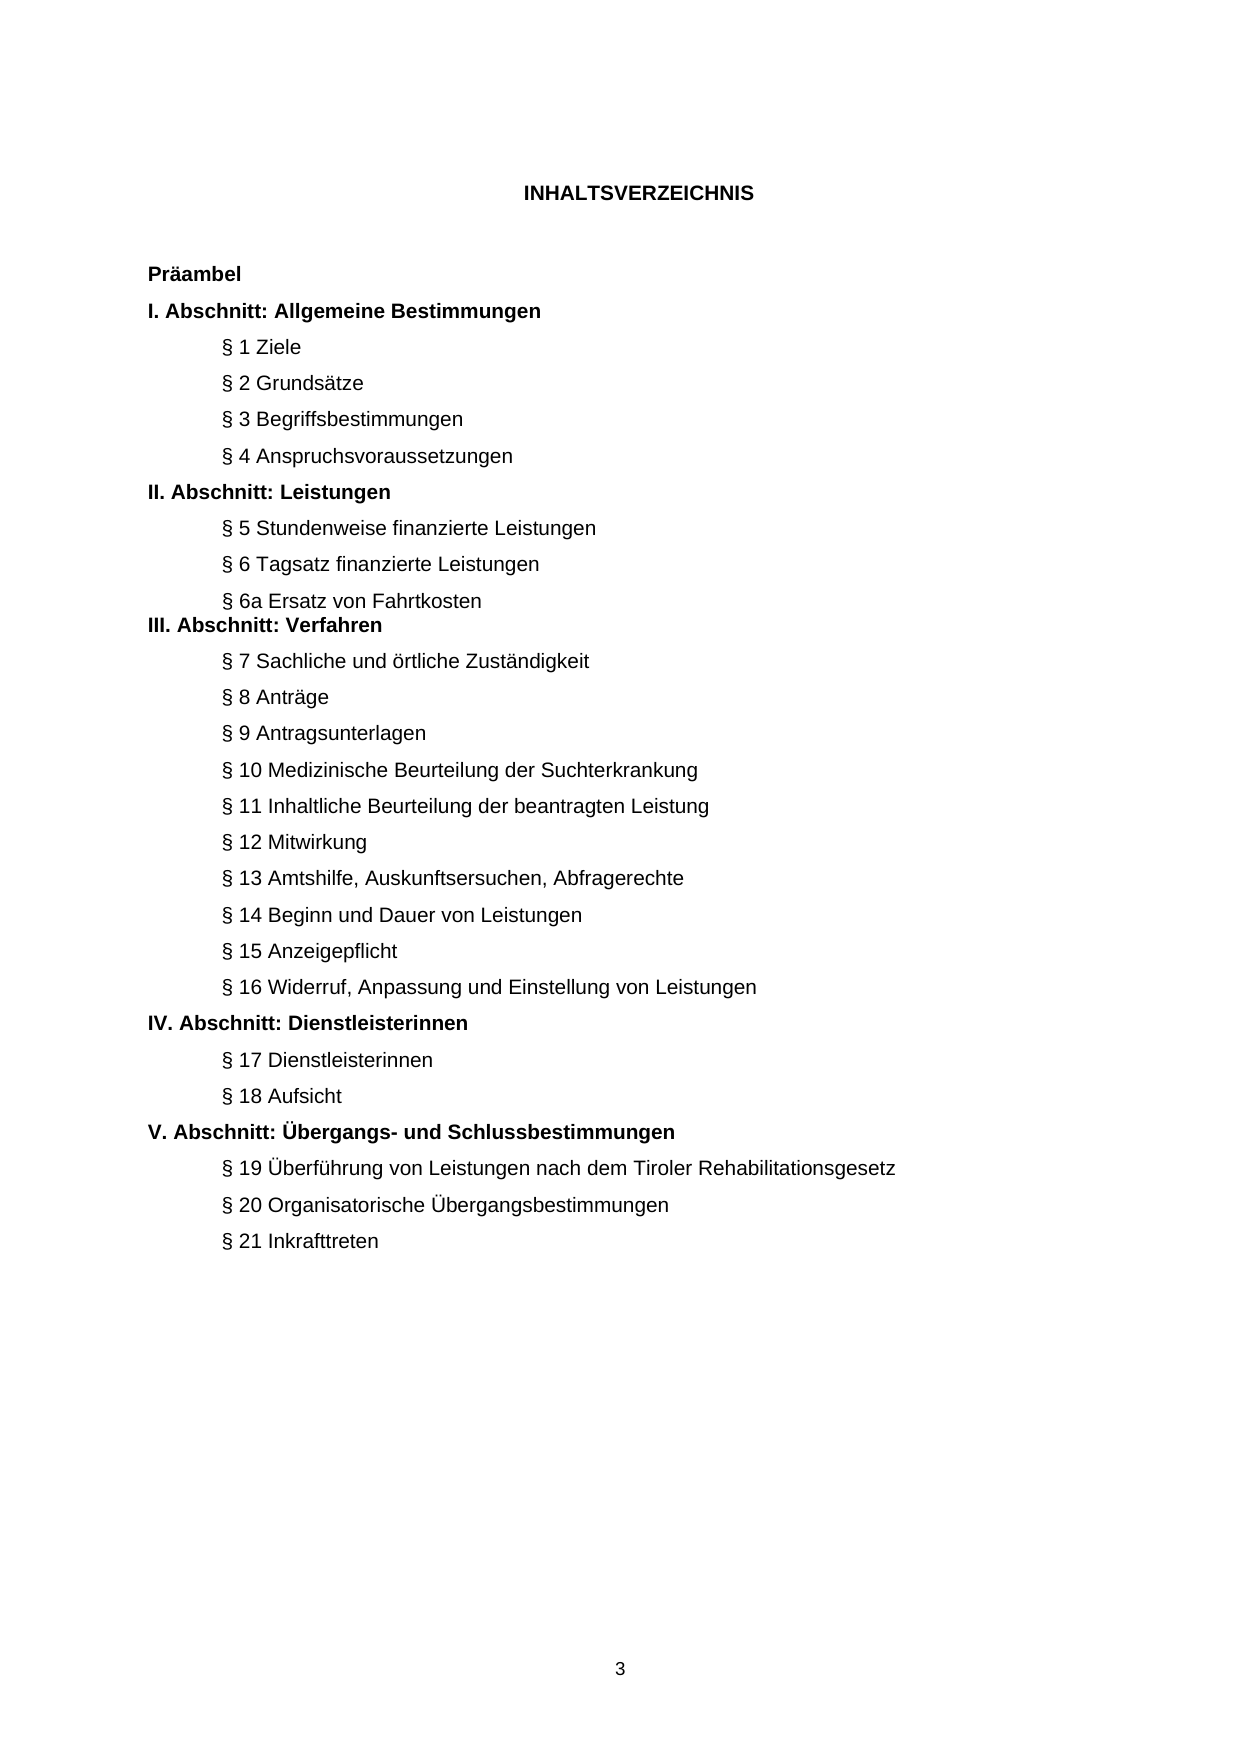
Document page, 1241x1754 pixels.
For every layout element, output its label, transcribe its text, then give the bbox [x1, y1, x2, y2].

text § 9 Antragsunterlagen [221, 721, 1093, 745]
text § 8 Anträge [221, 685, 1093, 709]
text § 7 Sachliche und örtliche Zuständigkeit [221, 649, 1093, 673]
text § 12 Mitwirkung [221, 830, 1093, 854]
text § 13 Amtshilfe, Auskunftsersuchen, Abfragerechte [221, 866, 1093, 890]
text § 20 Organisatorische Übergangsbestimmungen [221, 1192, 1093, 1216]
text § 5 Stundenweise finanzierte Leistungen [221, 516, 1093, 540]
text § 19 Überführung von Leistungen nach dem Tiroler Rehabilitationsgesetz [221, 1156, 1093, 1180]
text II. Abschnitt: Leistungen [148, 480, 1093, 504]
text § 14 Beginn und Dauer von Leistungen [221, 902, 1093, 926]
text § 18 Aufsicht [221, 1084, 1093, 1108]
text I. Abschnitt: Allgemeine Bestimmungen [148, 298, 1093, 322]
text § 6a Ersatz von Fahrtkosten [222, 588, 1093, 612]
text § 17 Dienstleisterinnen [221, 1047, 1093, 1071]
text III. Abschnitt: Verfahren [148, 612, 1093, 636]
text § 21 Inkrafttreten [221, 1229, 1093, 1253]
text § 2 Grundsätze [221, 371, 1093, 395]
text V. Abschnitt: Übergangs- und Schlussbestimmungen [148, 1120, 1093, 1144]
text § 1 Ziele [221, 335, 1093, 359]
text § 6 Tagsatz finanzierte Leistungen [221, 552, 1093, 576]
text § 16 Widerruf, Anpassung und Einstellung von Leistungen [221, 975, 1093, 999]
subtitle INHALTSVERZEICHNIS [185, 181, 1093, 205]
text § 4 Anspruchsvoraussetzungen [221, 443, 1093, 467]
text § 15 Anzeigepflicht [221, 939, 1093, 963]
text § 3 Begriffsbestimmungen [221, 407, 1093, 431]
text Präambel [148, 262, 1093, 286]
text IV. Abschnitt: Dienstleisterinnen [148, 1011, 1093, 1035]
text § 11 Inhaltliche Beurteilung der beantragten Leistung [221, 794, 1093, 818]
text § 10 Medizinische Beurteilung der Suchterkrankung [221, 757, 1093, 781]
